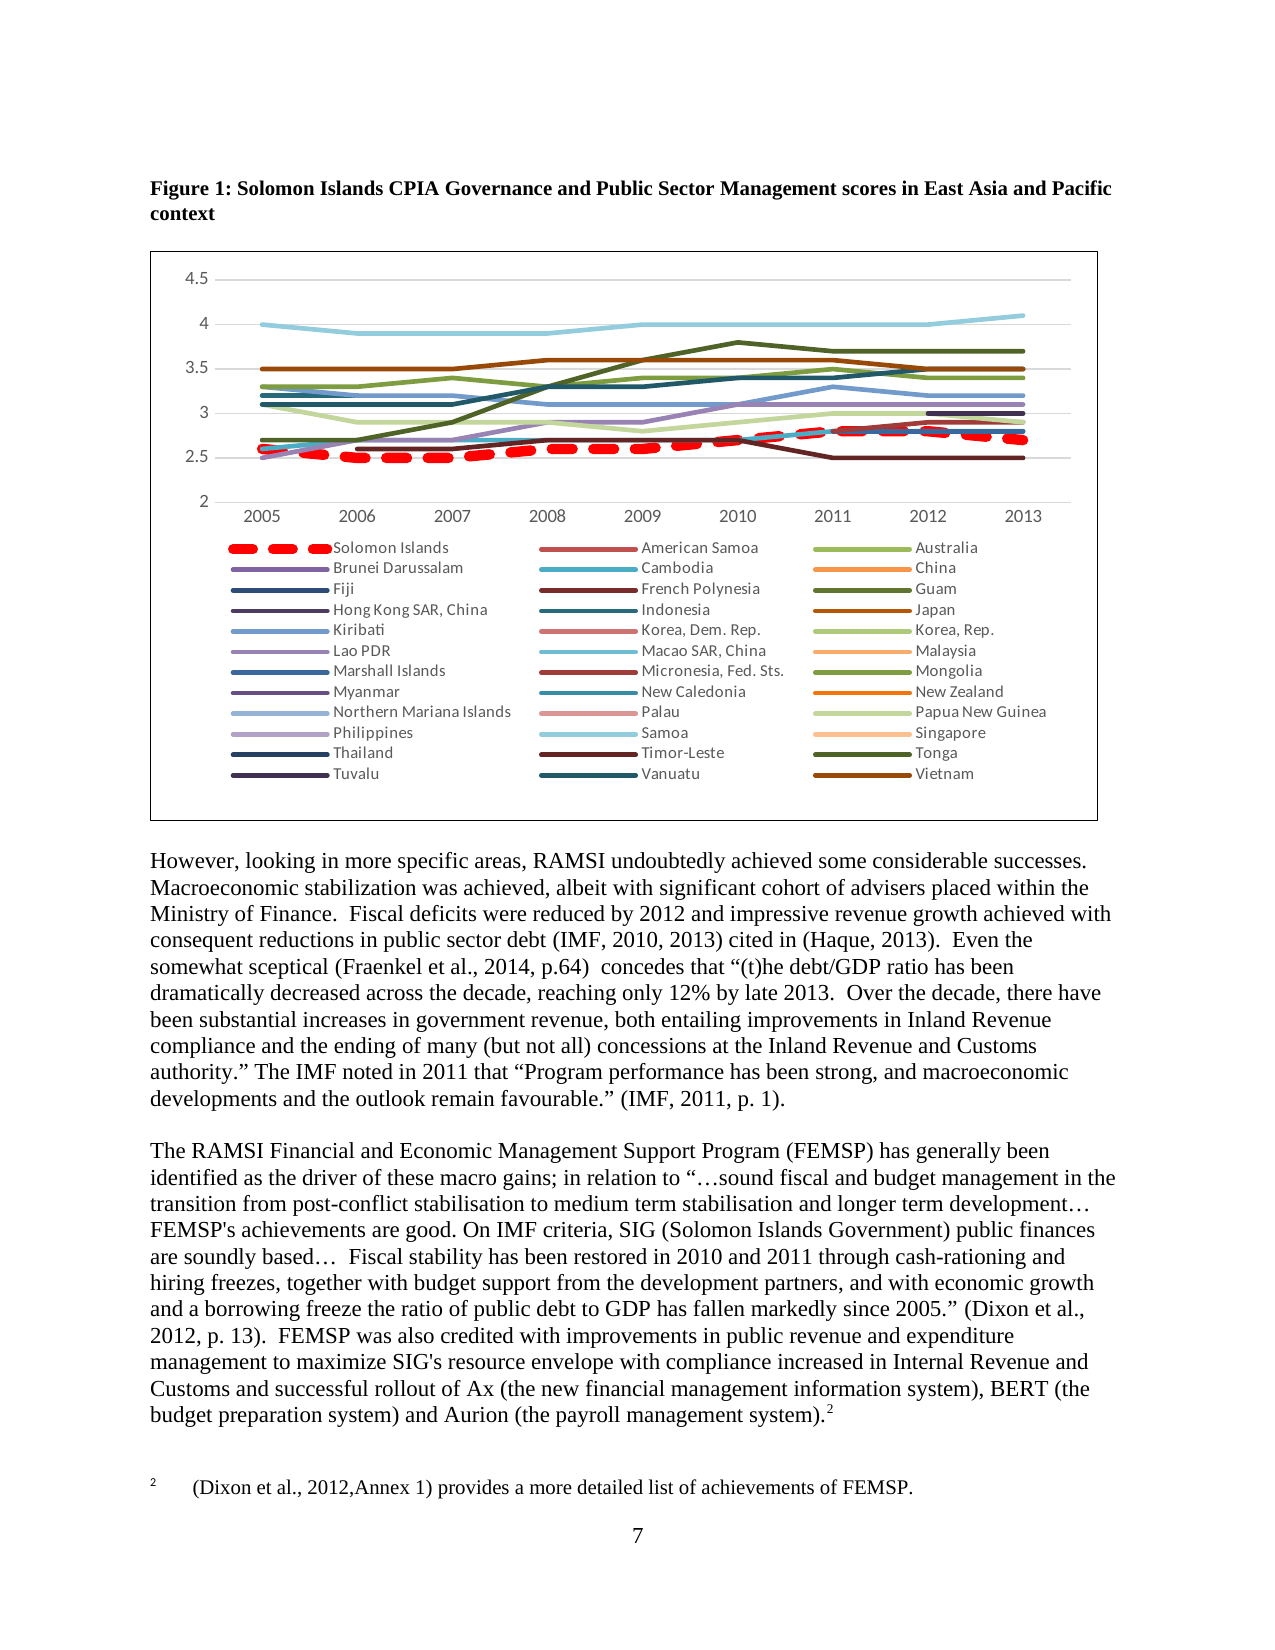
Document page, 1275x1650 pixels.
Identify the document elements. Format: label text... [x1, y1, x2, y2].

text However, looking in more specific areas, RAMSI undoubtedly achieved some considerable successes. Macroeconomic stabilization was achieved, albeit with significant cohort of advisers placed within the Ministry of Finance. Fiscal deficits were reduced by 2012 and impressive revenue growth achieved with consequent reductions in public sector debt (IMF, 2010, 2013) cited in (Haque, 2013). Even the somewhat sceptical (Fraenkel et al., 2014, p.64) concedes that “(t)he debt/GDP ratio has been dramatically decreased across the decade, reaching only 12% by late 2013. Over the decade, there have been substantial increases in government revenue, both entailing improvements in Inland Revenue compliance and the ending of many (but not all) concessions at the Inland Revenue and Customs authority.” The IMF noted in 2011 that “Program performance has been strong, and macroeconomic developments and the outlook remain favourable.” (IMF, 2011, p. 1). [150, 847, 1125, 1111]
text Figure 1: Solomon Islands CPIA Governance and Public Sector Management scores in East Asia and Pacific context [150, 176, 1125, 224]
text The RAMSI Financial and Economic Management Support Program (FEMSP) has generally been identified as the driver of these macro gains; in relation to “…sound fiscal and budget management in the transition from post-conflict stabilisation to medium term stabilisation and longer term development… FEMSP's achievements are good. On IMF criteria, SIG (Solomon Islands Government) public finances are soundly based… Fiscal stability has been restored in 2010 and 2011 through cash-rationing and hiring freezes, together with budget support from the development partners, and with economic growth and a borrowing freeze the ratio of public debt to GDP has fallen markedly since 2005.” (Dixon et al., 2012, p. 13). FEMSP was also credited with improvements in public revenue and expenditure management to maximize SIG's resource envelope with compliance increased in Internal Revenue and Customs and successful rollout of Ax (the new financial management information system), BERT (the budget preparation system) and Aurion (the payroll management system). [150, 1137, 1125, 1427]
